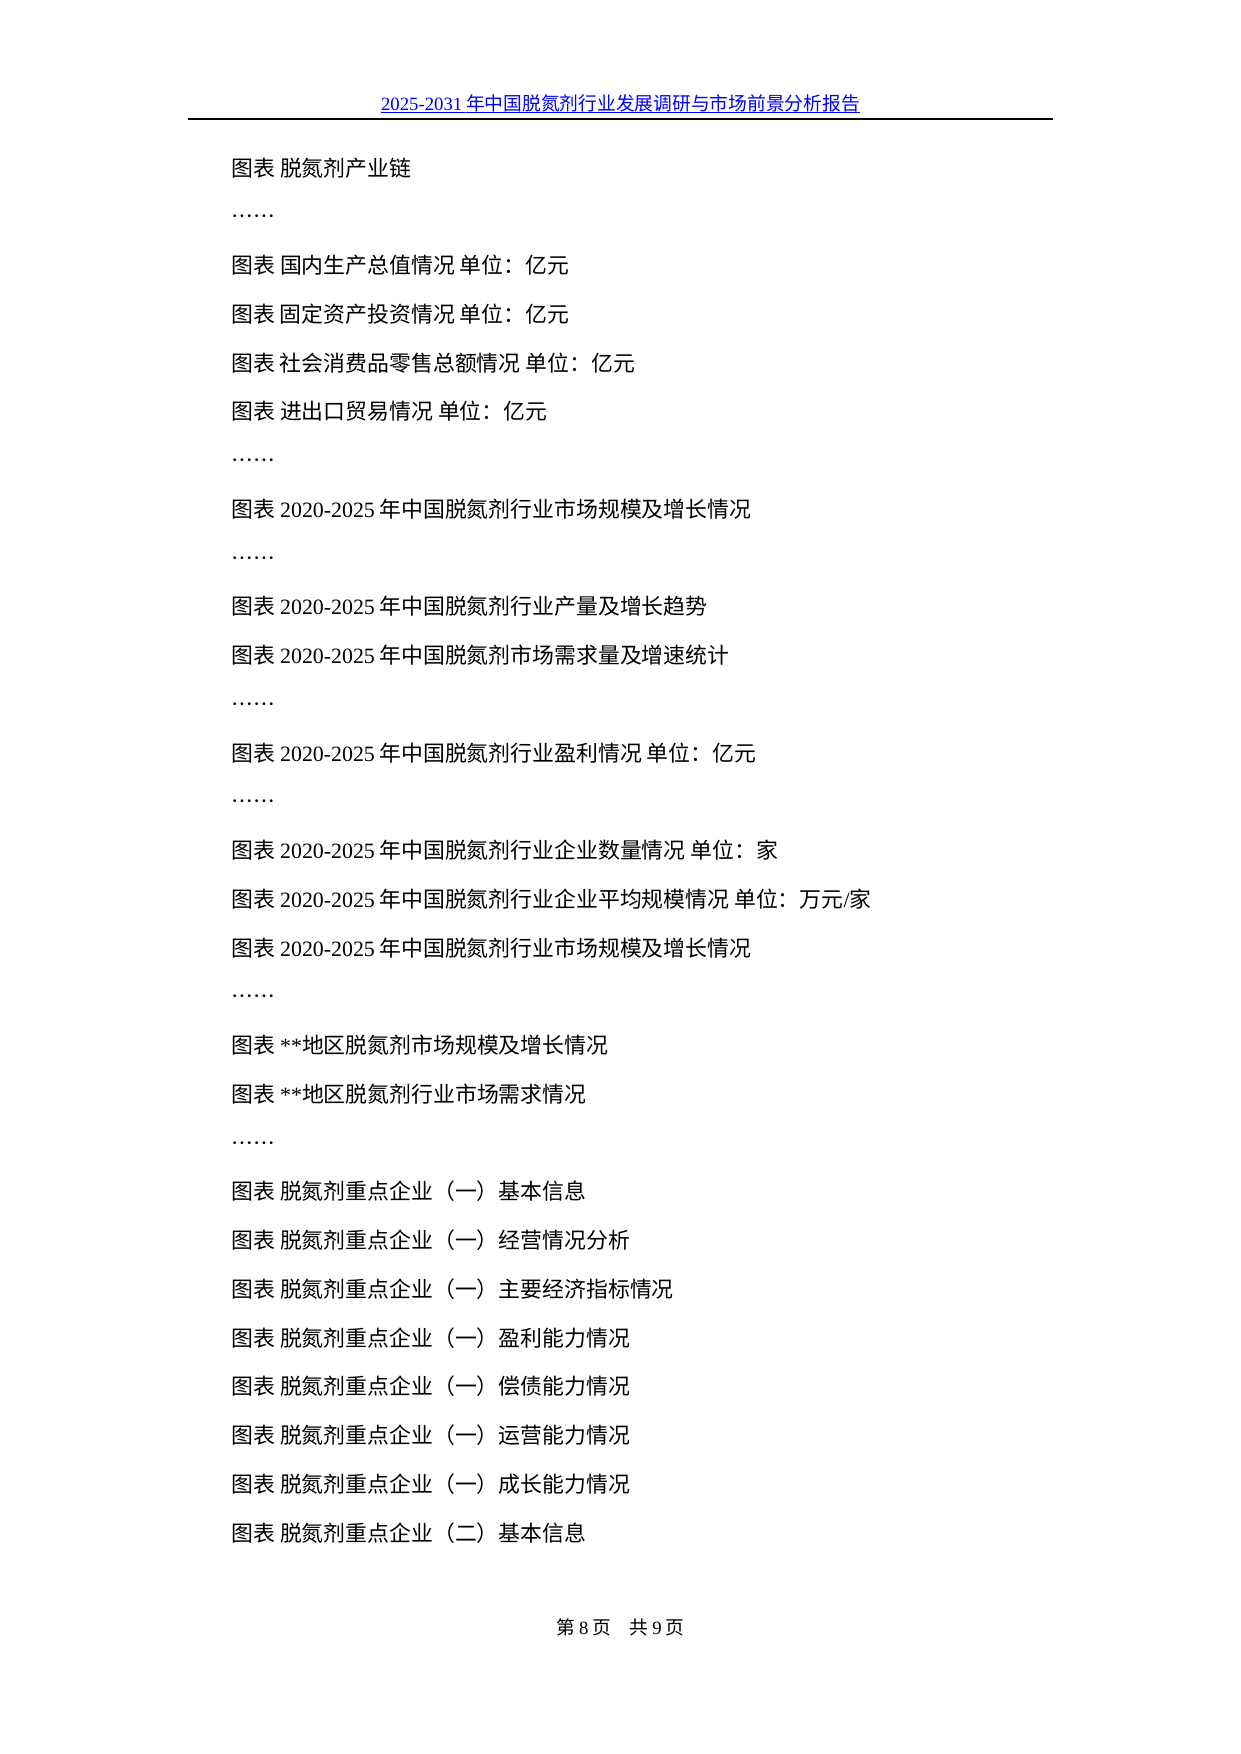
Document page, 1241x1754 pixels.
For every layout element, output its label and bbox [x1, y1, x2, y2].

text [187, 150, 1053, 1548]
